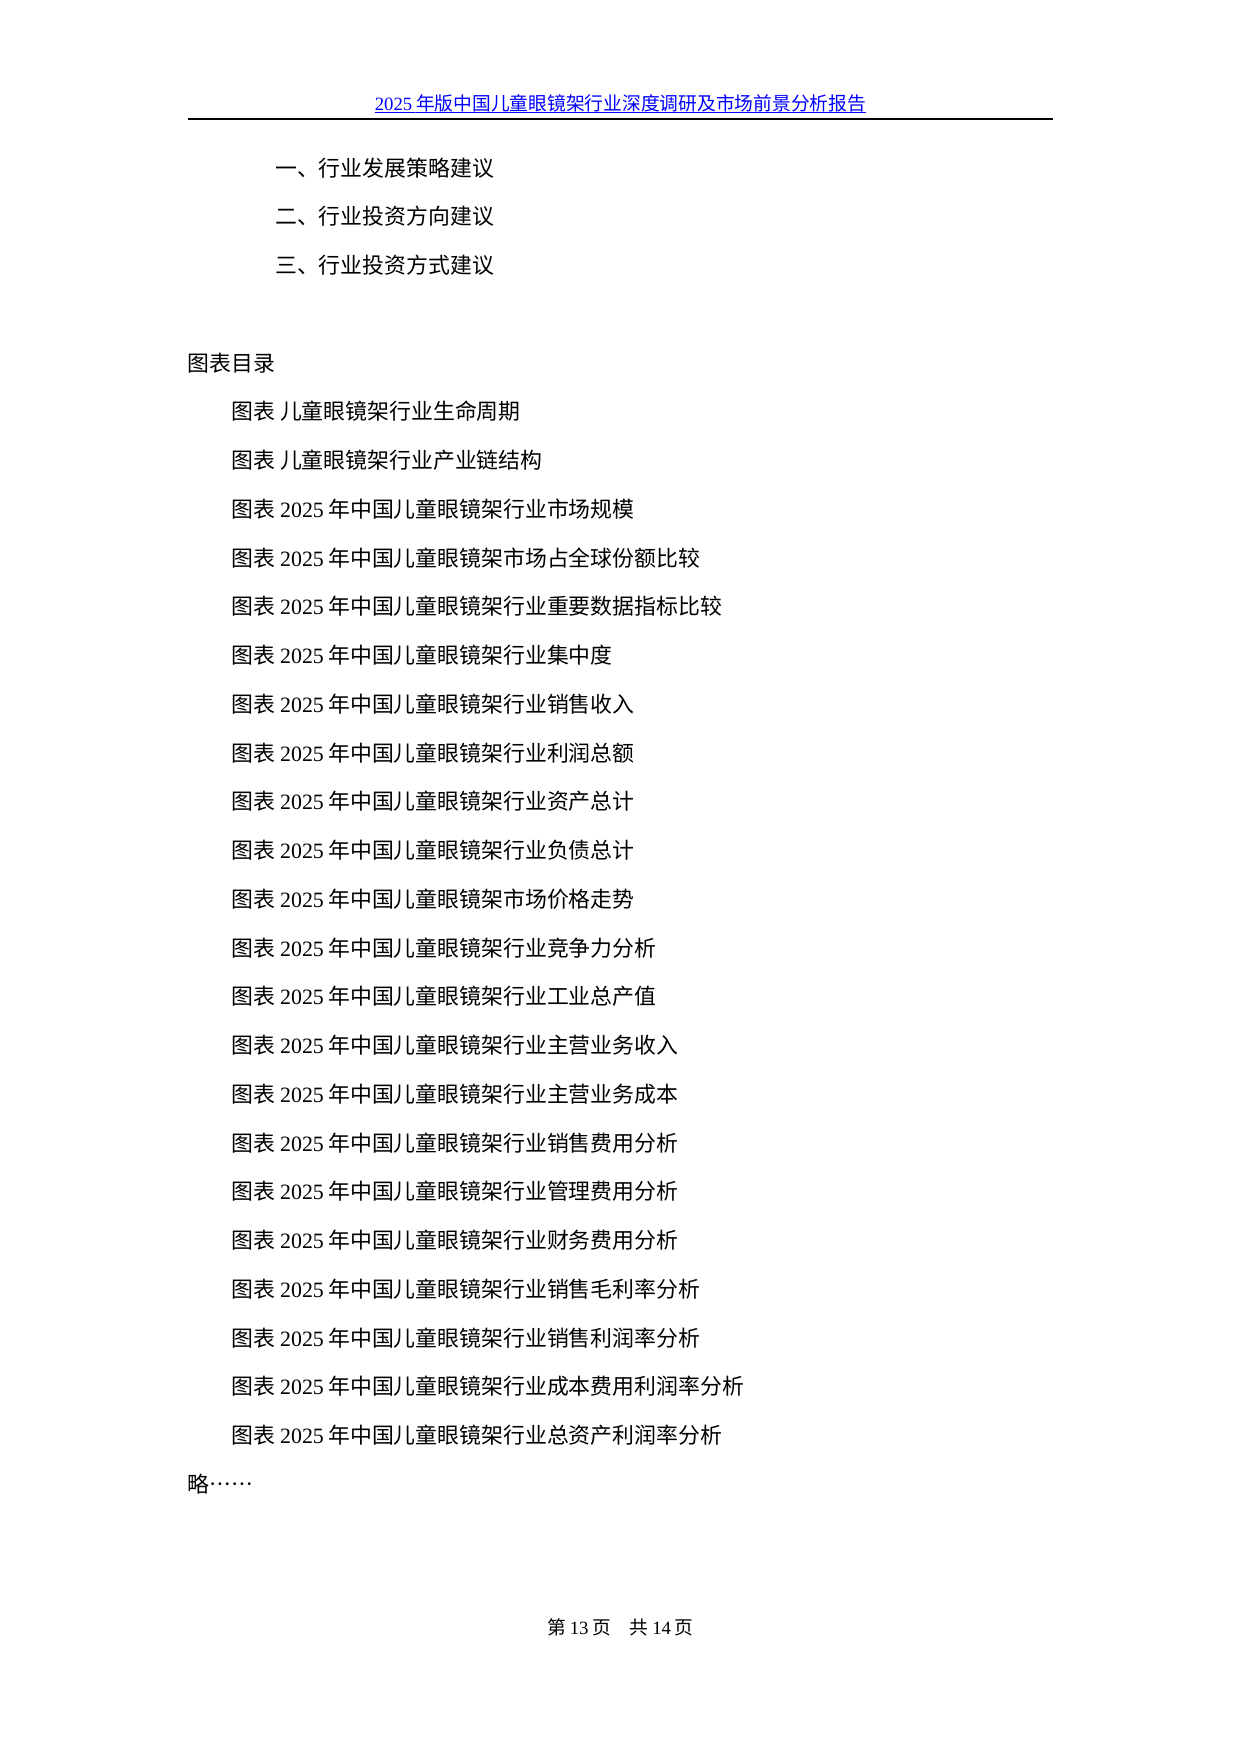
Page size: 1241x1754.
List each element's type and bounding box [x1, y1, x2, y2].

text [187, 150, 1053, 1499]
